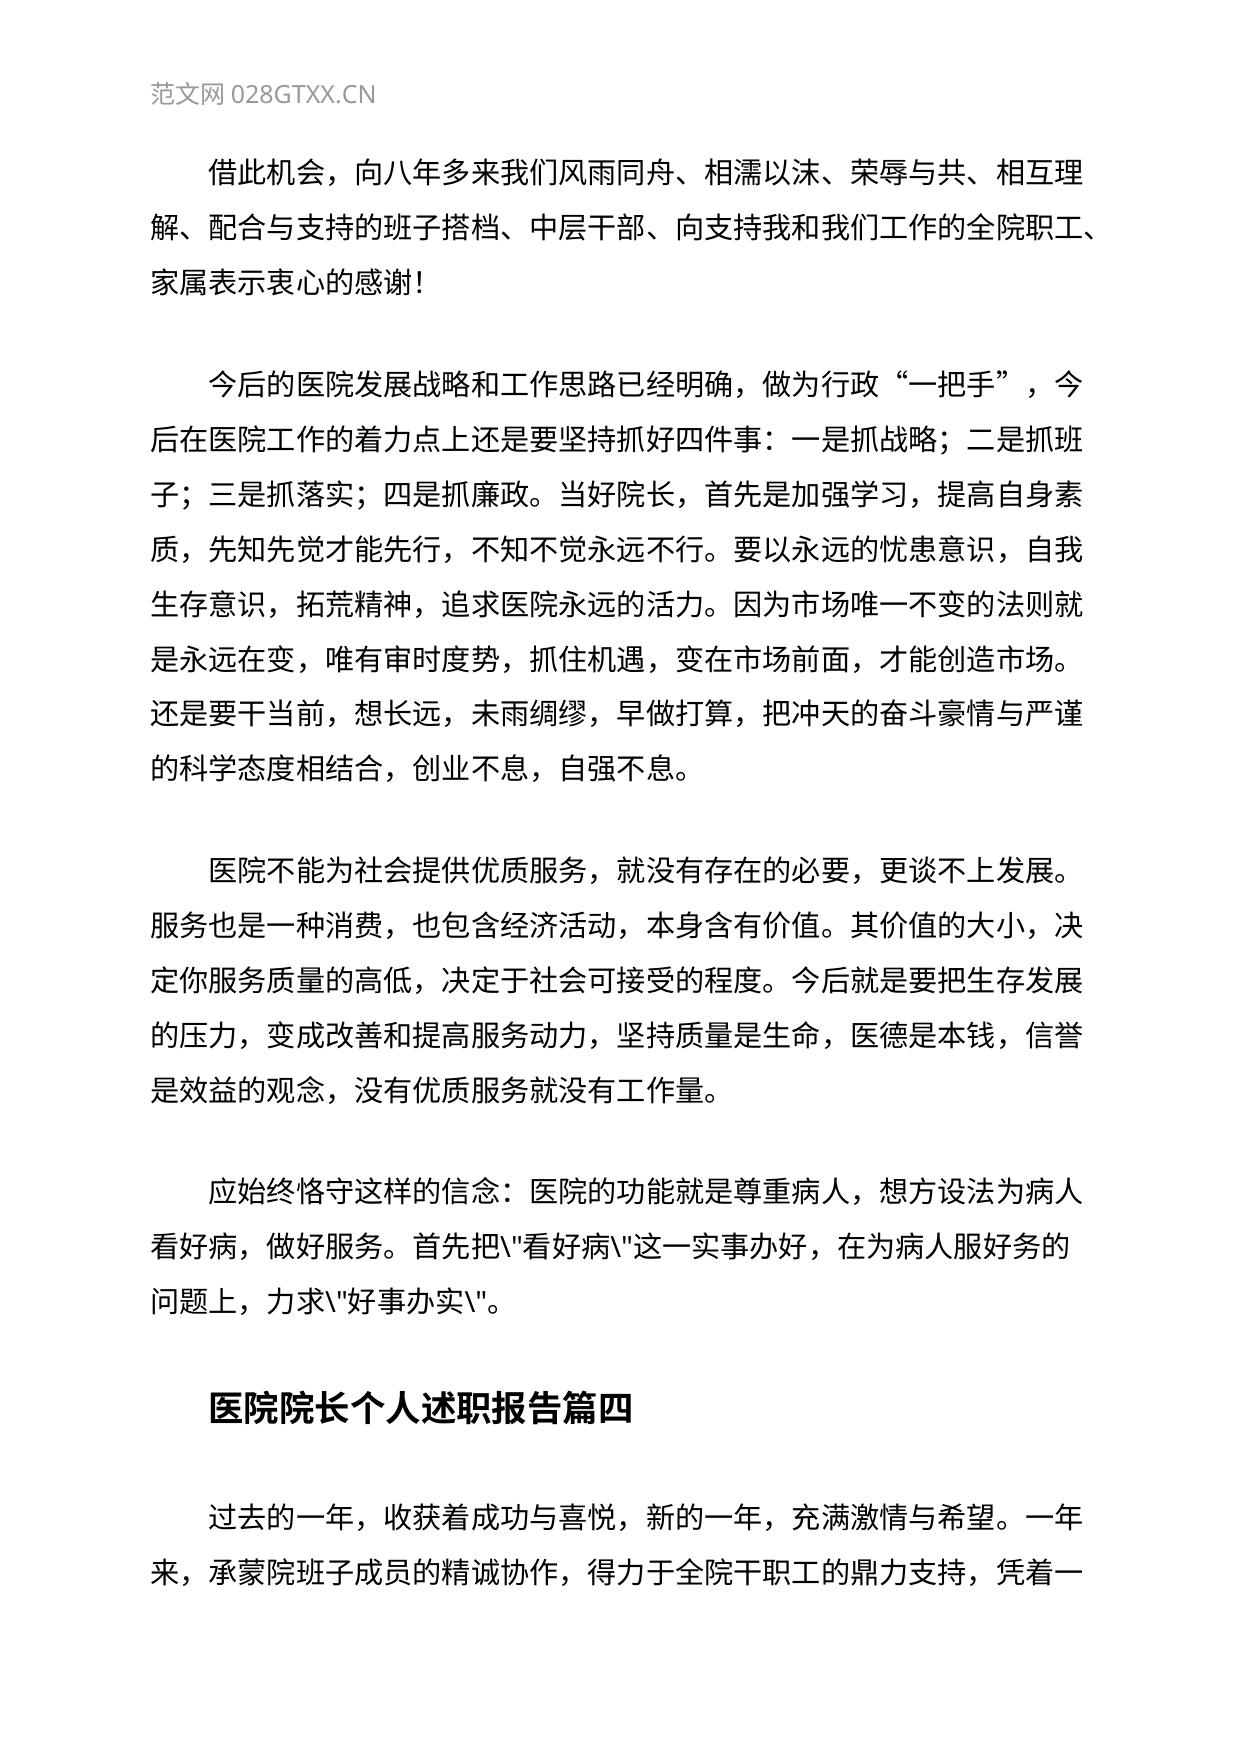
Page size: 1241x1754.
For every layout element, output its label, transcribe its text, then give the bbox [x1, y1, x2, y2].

text 借此机会，向八年多来我们风雨同舟、相濡以沫、荣辱与共、相互理解、配合与支持的班子搭档、中层干部、向支持我和我们工作的全院职工、家属表示衷心的感谢！ [150, 150, 1090, 302]
text 应始终恪守这样的信念：医院的功能就是尊重病人，想方设法为病人看好病，做好服务。首先把\"看好病\"这一实事办好，在为病人服好务的问题上，力求\"好事办实\"。 [150, 1169, 1090, 1321]
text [150, 1494, 1090, 1591]
text 医院不能为社会提供优质服务，就没有存在的必要，更谈不上发展。服务也是一种消费，也包含经济活动，本身含有价值。其价值的大小，决定你服务质量的高低，决定于社会可接受的程度。今后就是要把生存发展的压力，变成改善和提高服务动力，坚持质量是生命，医德是本钱，信誉是效益的观念，没有优质服务就没有工作量。 [150, 848, 1090, 1109]
text 医院院长个人述职报告篇四 [150, 1381, 1090, 1432]
text 今后的医院发展战略和工作思路已经明确，做为行政“一把手”，今后在医院工作的着力点上还是要坚持抓好四件事：一是抓战略；二是抓班子；三是抓落实；四是抓廉政。当好院长，首先是加强学习，提高自身素质，先知先觉才能先行，不知不觉永远不行。要以永远的忧患意识，自我生存意识，拓荒精神，追求医院永远的活力。因为市场唯一不变的法则就是永远在变，唯有审时度势，抓住机遇，变在市场前面，才能创造市场。还是要干当前，想长远，未雨绸缪，早做打算，把冲天的奋斗豪情与严谨的科学态度相结合，创业不息，自强不息。 [150, 362, 1090, 788]
